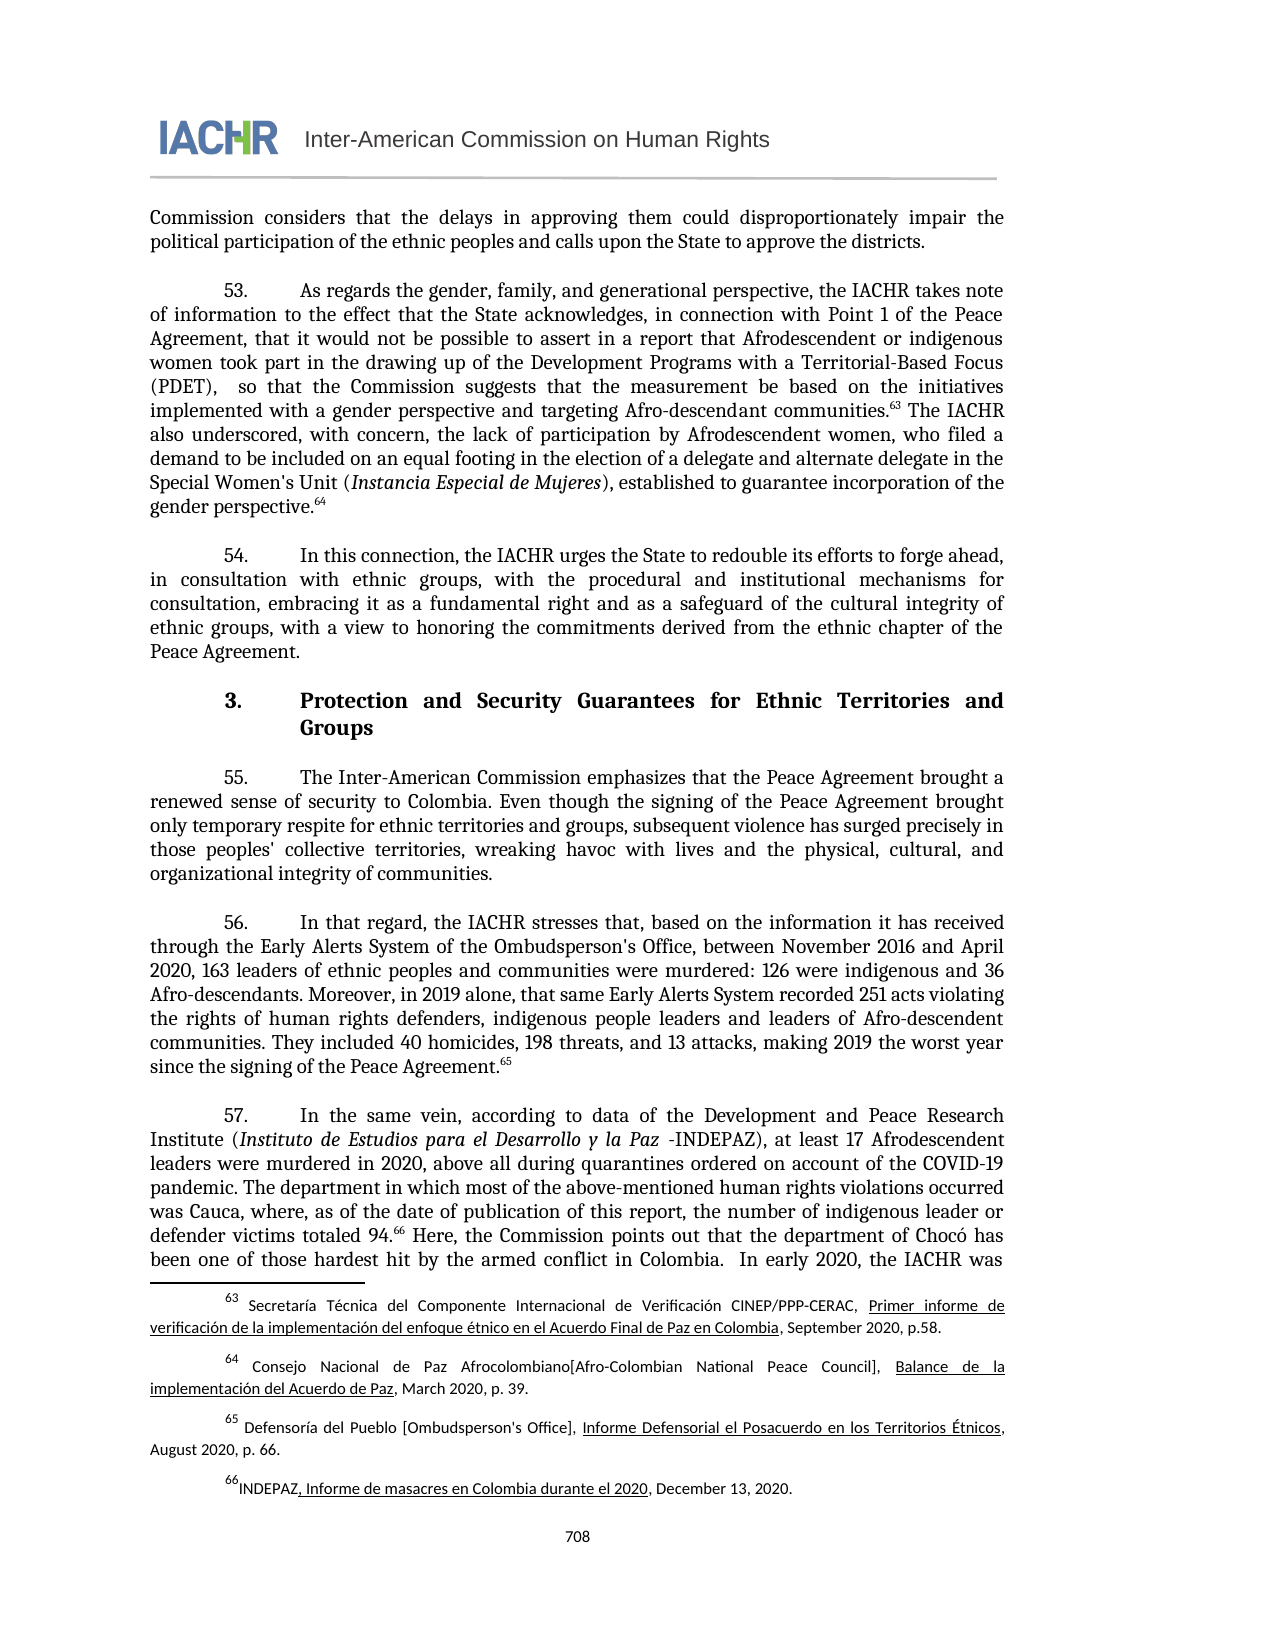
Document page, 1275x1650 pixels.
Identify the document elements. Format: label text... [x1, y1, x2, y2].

picture [150, 110, 283, 166]
list As regards the gender, family, and generational perspective, the IACHR takes note of information to the effect that the State acknowledges, in connection with Point 1 of the Peace Agreement, that it would not be possible to assert in a report that Afrodescendent or indigenous women took part in the drawing up of the Development Programs with a Territorial-Based Focus (PDET), so that the Commission suggests that the measurement be based on the initiatives implemented with a gender perspective and targeting Afro-descendant communities. The IACHR also underscored, with concern, the lack of participation by Afrodescendent women, who filed a demand to be included on an equal footing in the election of a delegate and alternate delegate in the Special Women's Unit (Instancia Especial de Mujeres), established to guarantee incorporation of the gender perspective. [150, 279, 1005, 518]
list In that regard, the IACHR stresses that, based on the information it has received through the Early Alerts System of the Ombudsperson's Office, between November 2016 and April 2020, 163 leaders of ethnic peoples and communities were murdered: 126 were indigenous and 36 Afro-descendants. Moreover, in 2019 alone, that same Early Alerts System recorded 251 acts violating the rights of human rights defenders, indigenous people leaders and leaders of Afro-descendent communities. They included 40 homicides, 198 threats, and 13 attacks, making 2019 the worst year since the signing of the Peace Agreement. [150, 911, 1005, 1078]
list The IACHR further observes that the Special Transitory Peace Circumscriptions (Circunscripciones Transitorias Especiales de Paz, CTEP) established in the Agreement have still not been approved. The ethnic chapter establishes, as a safeguard, the adoption of measures to guarantee the inclusion of ethnic group candidates on the CTEP lists when the district coincides with their territory: a step that presupposes approval of those districts. Accordingly, the Inter-American Commission considers that the delays in approving them could disproportionately impair the political participation of the ethnic peoples and calls upon the State to approve the districts. [150, 206, 1005, 254]
list In this connection, the IACHR urges the State to redouble its efforts to forge ahead, in consultation with ethnic groups, with the procedural and institutional mechanisms for consultation, embracing it as a fundamental right and as a safeguard of the cultural integrity of ethnic groups, with a view to honoring the commitments derived from the ethnic chapter of the Peace Agreement. [150, 543, 1005, 663]
subtitle Protection and Security Guarantees for Ethnic Territories and Groups [225, 688, 1005, 741]
list The Inter-American Commission emphasizes that the Peace Agreement brought a renewed sense of security to Colombia. Even though the signing of the Peace Agreement brought only temporary respite for ethnic territories and groups, subsequent violence has surged precisely in those peoples' collective territories, wreaking havoc with lives and the physical, cultural, and organizational integrity of communities. [150, 766, 1005, 886]
